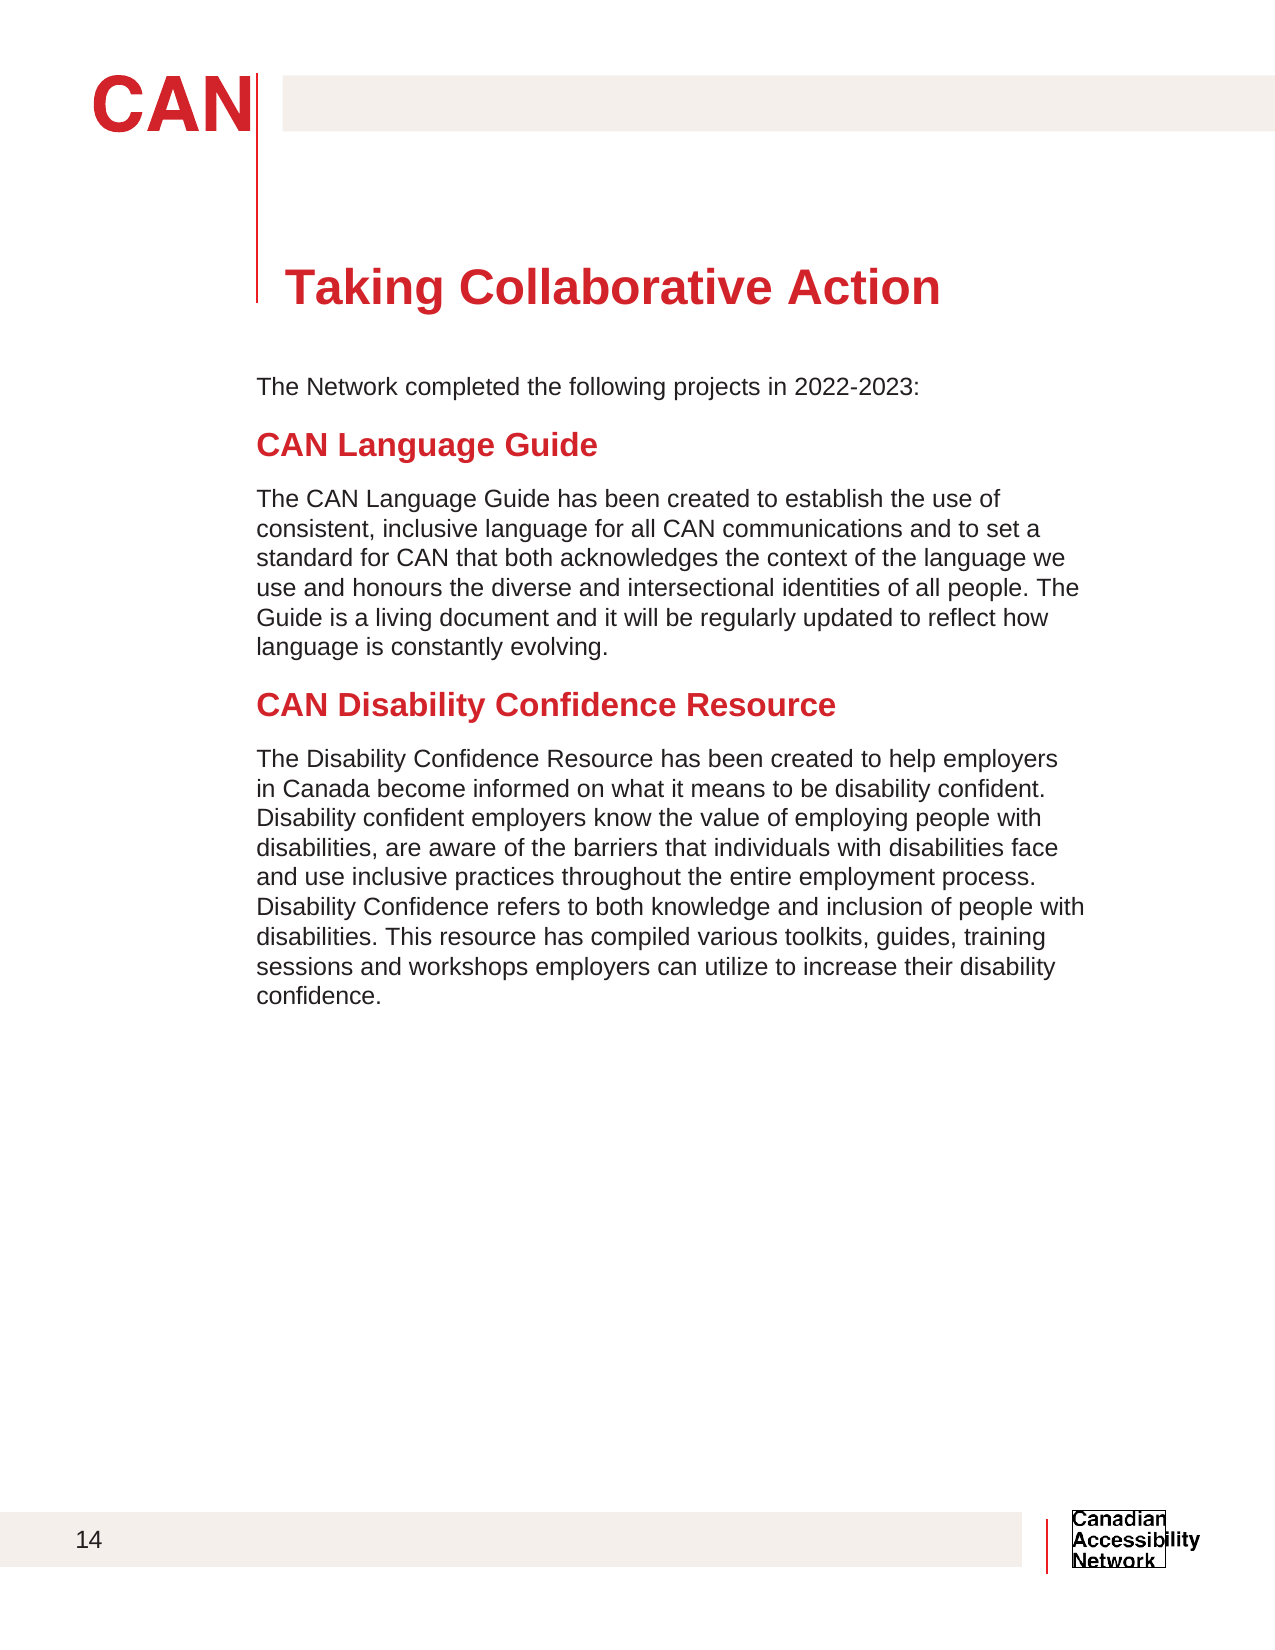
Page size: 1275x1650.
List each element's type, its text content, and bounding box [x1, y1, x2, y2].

text Disability Confidence refers to both knowledge and inclusion of people with disabilities. This resource has compiled various toolkits, guides, training sessions and workshops employers can utilize to increase their disability confidence. [256, 892, 1090, 1010]
subtitle Taking Collaborative Action [254, 257, 971, 315]
text The Disability Confidence Resource has been created to help employers in Canada become informed on what it means to be disability confident. Disability confident employers know the value of employing people with disabilities, are aware of the barriers that individuals with disabilities face and use inclusive practices throughout the entire employment process. [256, 744, 1071, 891]
subtitle CAN Disability Confidence Resource [256, 685, 1212, 724]
text The Network completed the following projects in 2022-2023: [256, 372, 1212, 401]
picture [1073, 1511, 1165, 1567]
text The CAN Language Guide has been created to establish the use of consistent, inclusive language for all CAN communications and to set a standard for CAN that both acknowledges the context of the language we use and honours the diverse and intersectional identities of all people. The Guide is a living document and it will be regularly updated to reflect how language is constantly evolving. [256, 484, 1090, 661]
subtitle CAN Language Guide [256, 425, 1212, 464]
